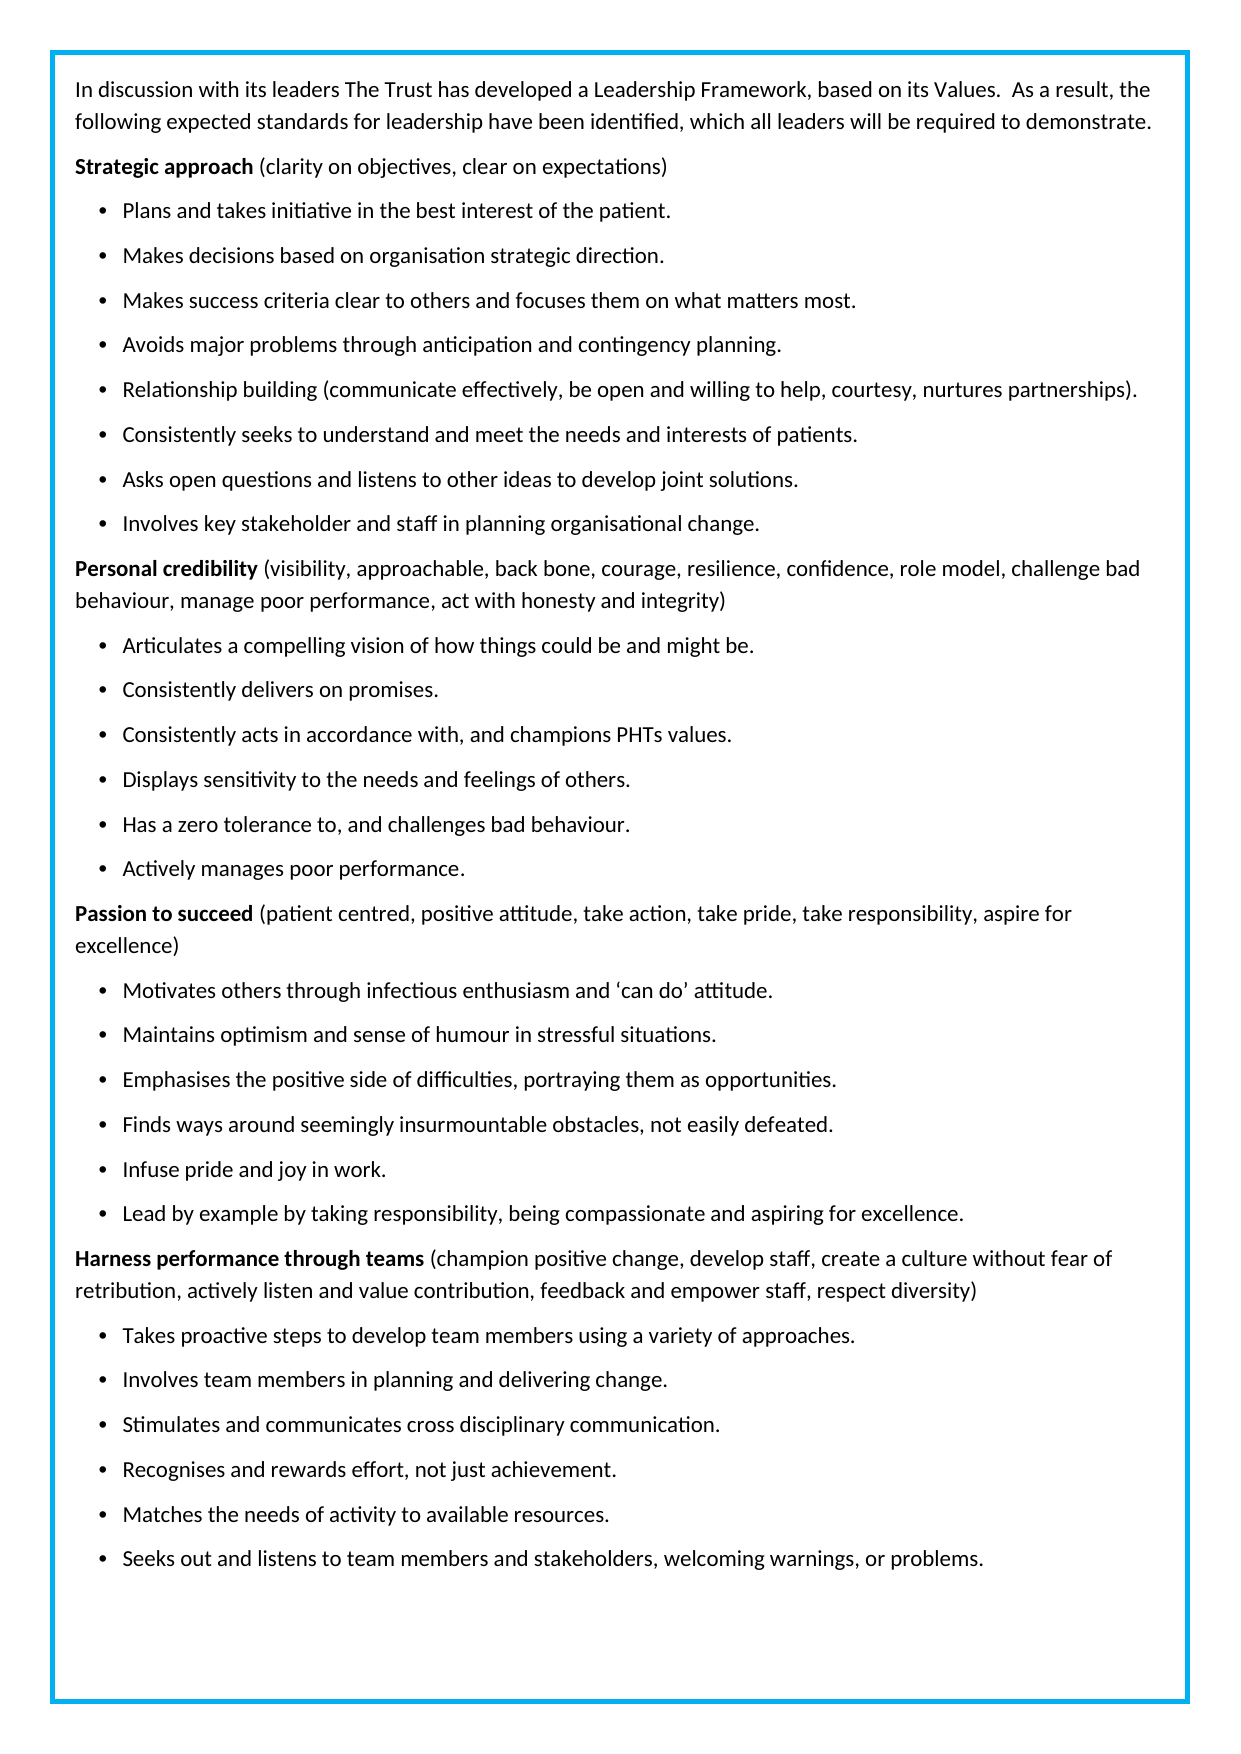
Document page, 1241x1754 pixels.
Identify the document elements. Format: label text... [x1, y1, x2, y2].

list Emphasises the positive side of difficulties, portraying them as opportunities. [99, 1065, 1165, 1093]
list Takes proactive steps to develop team members using a variety of approaches. [99, 1321, 1165, 1349]
list Matches the needs of activity to available resources. [99, 1500, 1165, 1528]
list Consistently seeks to understand and meet the needs and interests of patients. [99, 420, 1165, 448]
list Seeks out and listens to team members and stakeholders, welcoming warnings, or problems. [99, 1544, 1165, 1572]
list Stimulates and communicates cross disciplinary communication. [99, 1410, 1165, 1438]
list Has a zero tolerance to, and challenges bad behaviour. [99, 810, 1165, 838]
text Harness performance through teams (champion positive change, develop staff, create a culture without fear of retribution, actively listen and value contribution, feedback and empower staff, respect diversity) [75, 1244, 1165, 1304]
list Asks open questions and listens to other ideas to develop joint solutions. [99, 465, 1165, 493]
list Involves key stakeholder and staff in planning organisational change. [99, 509, 1165, 537]
list Makes success criteria clear to others and focuses them on what matters most. [99, 286, 1165, 314]
list Recognises and rewards effort, not just achievement. [99, 1455, 1165, 1483]
list Articulates a compelling vision of how things could be and might be. [99, 631, 1165, 659]
list Lead by example by taking responsibility, being compassionate and aspiring for excellence. [99, 1199, 1165, 1227]
list Avoids major problems through anticipation and contingency planning. [99, 331, 1165, 359]
text Passion to succeed (patient centred, positive attitude, take action, take pride, take responsibility, aspire for excellence) [75, 899, 1165, 959]
list Motivates others through infectious enthusiasm and ‘can do’ attitude. [99, 976, 1165, 1004]
list Infuse pride and joy in work. [99, 1155, 1165, 1183]
text In discussion with its leaders The Trust has developed a Leadership Framework, based on its Values. As a result, the following expected standards for leadership have been identified, which all leaders will be required to demonstrate. [75, 75, 1165, 135]
list Relationship building (communicate effectively, be open and willing to help, courtesy, nurtures partnerships). [99, 375, 1165, 403]
list Maintains optimism and sense of humour in stressful situations. [99, 1021, 1165, 1049]
list Displays sensitivity to the needs and feelings of others. [99, 765, 1165, 793]
list Makes decisions based on organisation strategic direction. [99, 241, 1165, 269]
list Finds ways around seemingly insurmountable obstacles, not easily defeated. [99, 1110, 1165, 1138]
list Actively manages poor performance. [99, 854, 1165, 882]
text Personal credibility (visibility, approachable, back bone, courage, resilience, confidence, role model, challenge bad behaviour, manage poor performance, act with honesty and integrity) [75, 554, 1165, 614]
list Consistently acts in accordance with, and champions PHTs values. [99, 720, 1165, 748]
list Plans and takes initiative in the best interest of the patient. [99, 197, 1165, 224]
list Consistently delivers on promises. [99, 676, 1165, 704]
list Involves team members in planning and delivering change. [99, 1366, 1165, 1394]
text Strategic approach (clarity on objectives, clear on expectations) [75, 152, 1165, 180]
